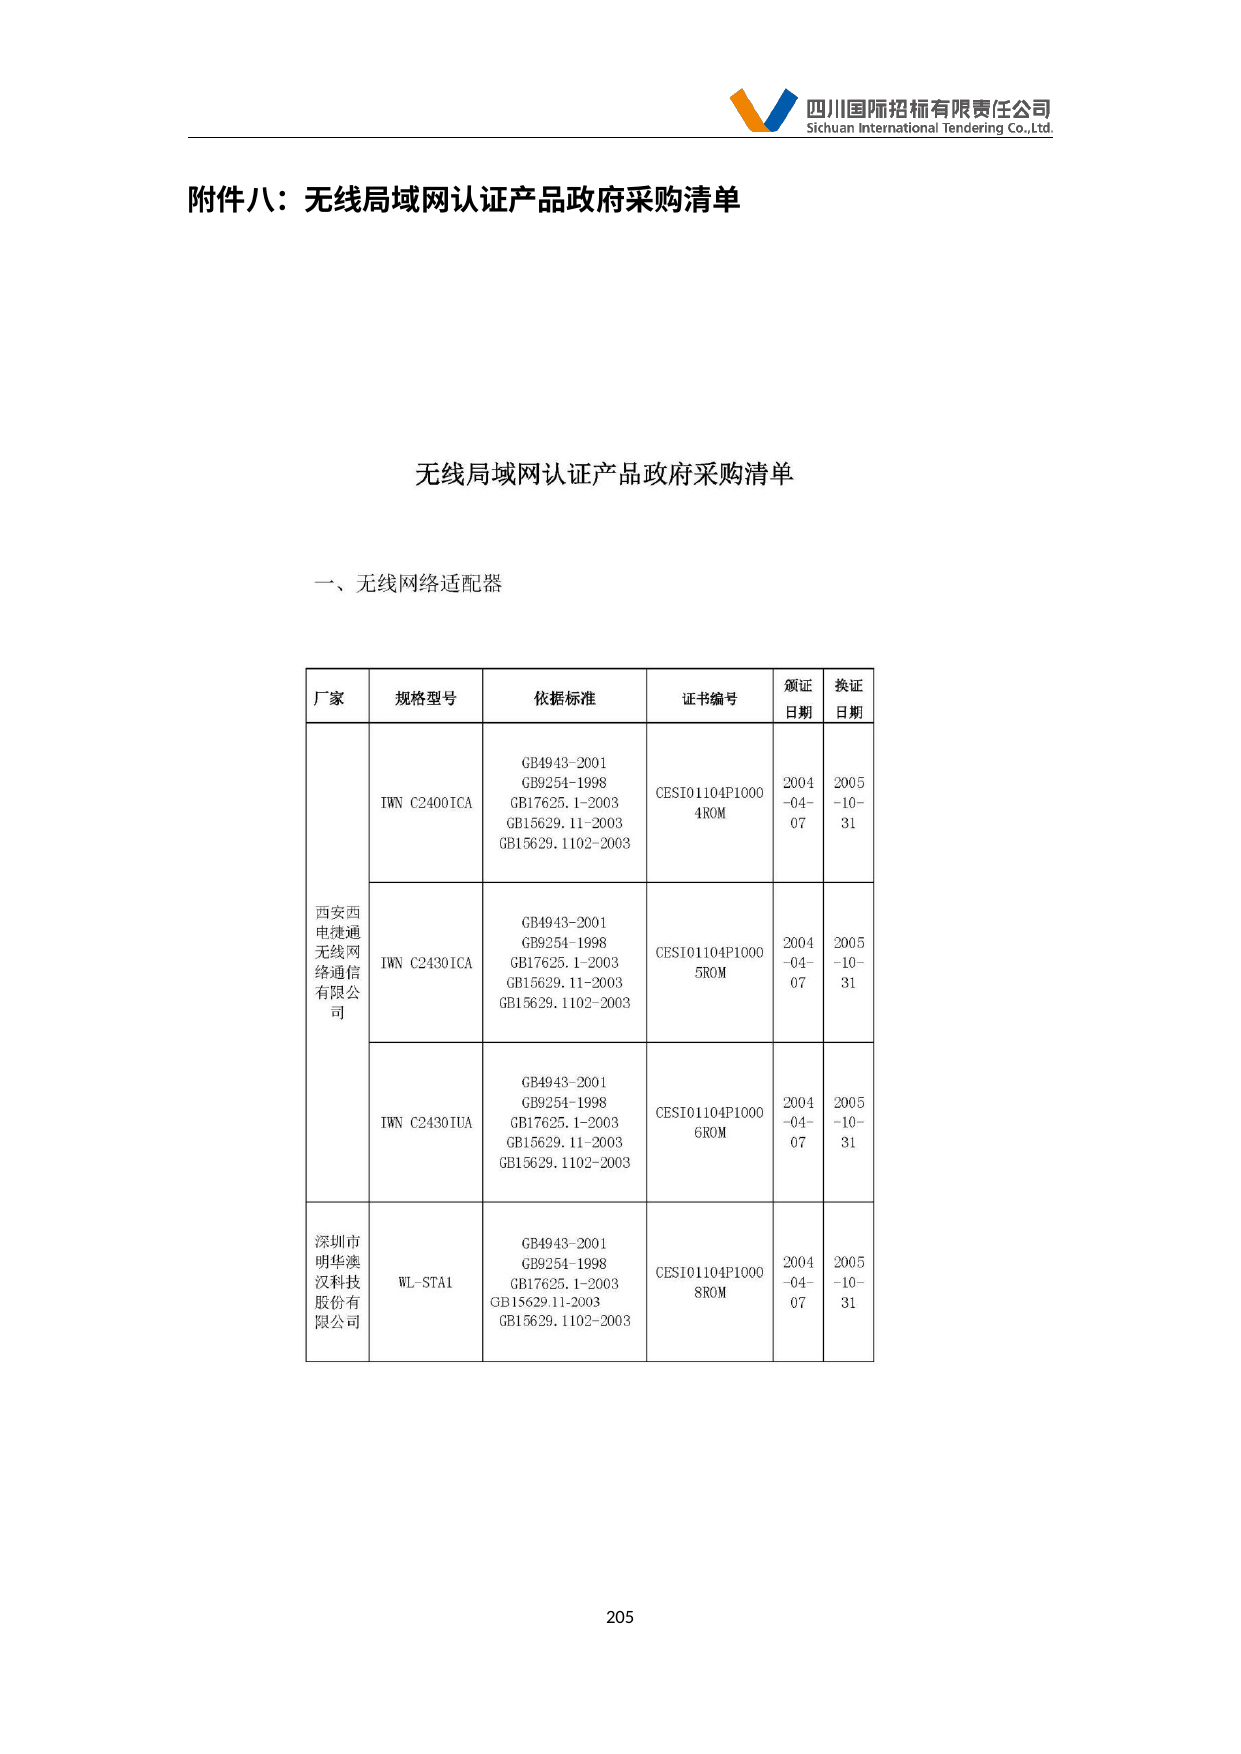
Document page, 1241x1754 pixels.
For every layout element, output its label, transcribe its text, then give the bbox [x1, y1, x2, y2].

picture [187, 326, 1022, 1508]
picture [729, 88, 1053, 135]
